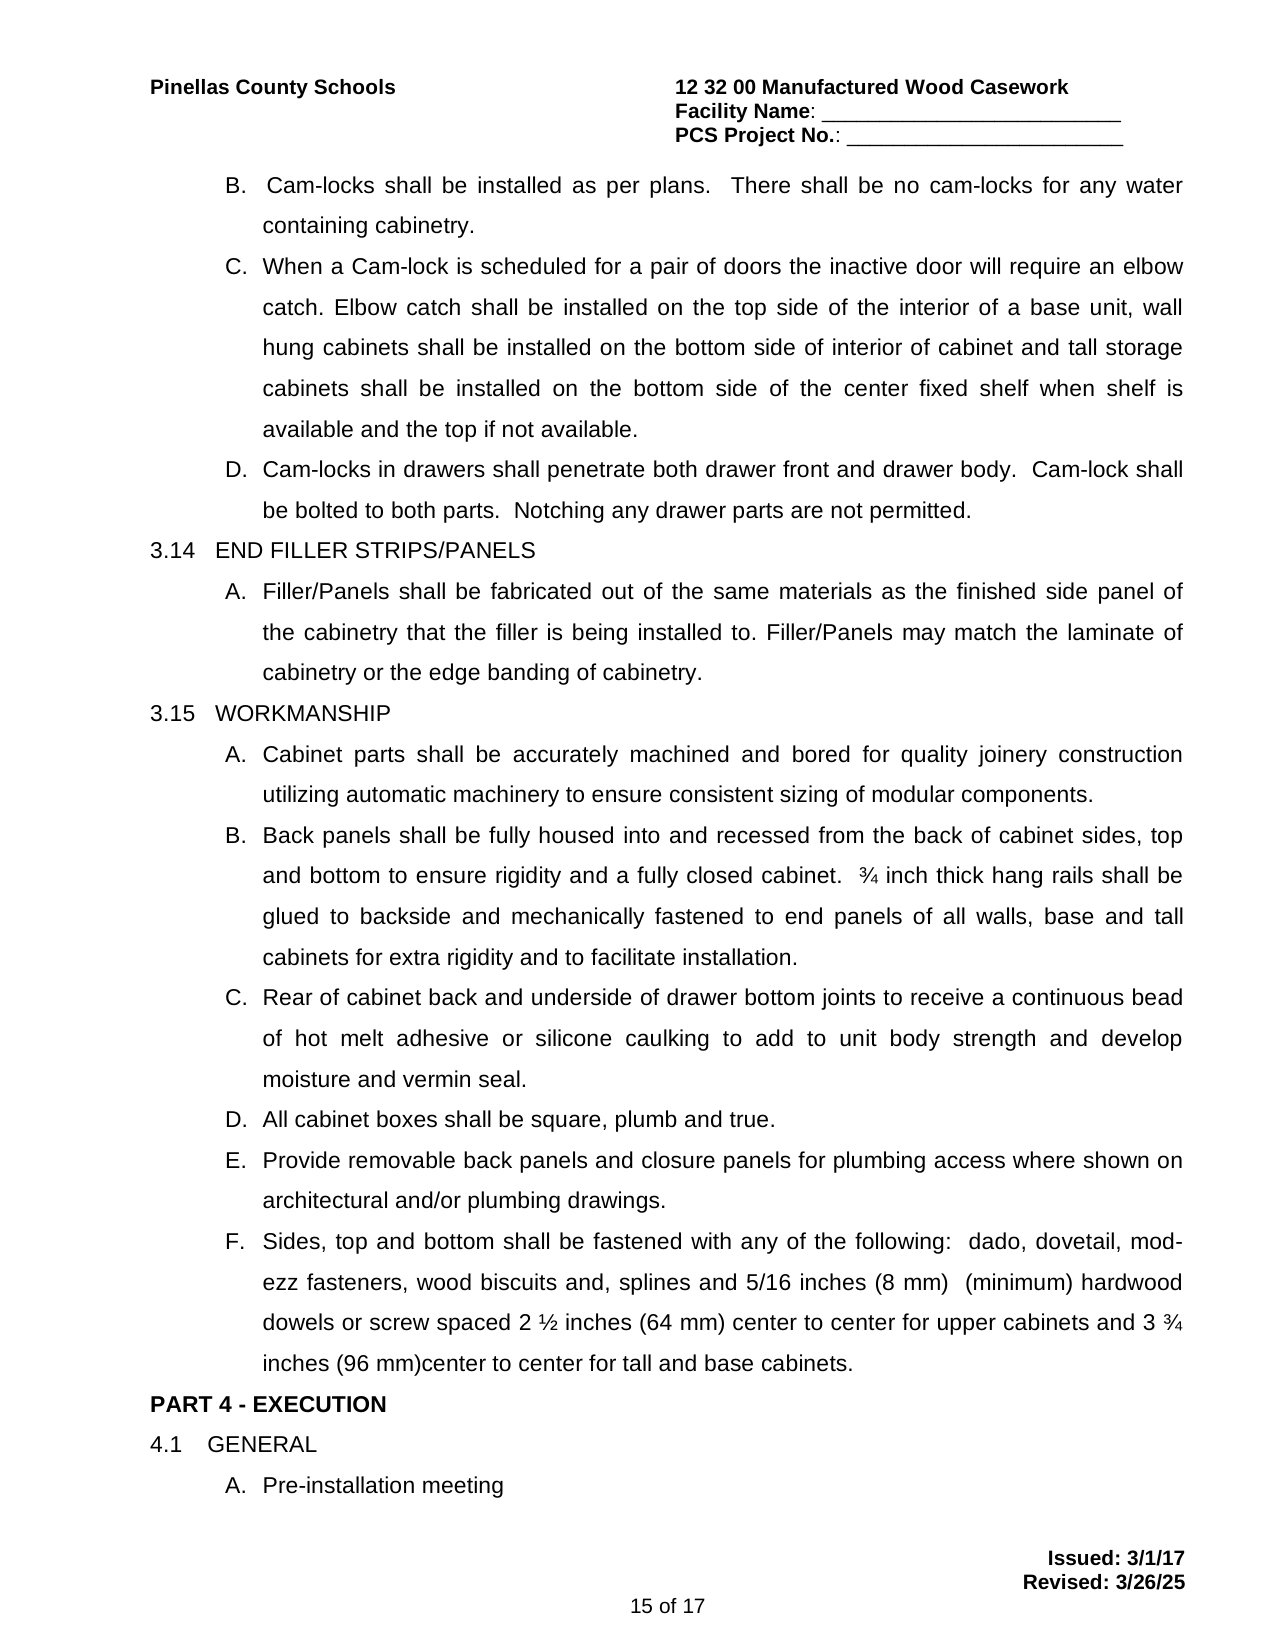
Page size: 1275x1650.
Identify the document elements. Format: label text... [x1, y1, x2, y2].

text PART 4 - EXECUTION [150, 1390, 1185, 1417]
text D. All cabinet boxes shall be square, plumb and true. [225, 1106, 1185, 1133]
text 3.15 WORKMANSHIP [150, 699, 1185, 726]
text E. Provide removable back panels and closure panels for plumbing access where shown on architectural and/or plumbing drawings. [225, 1146, 1185, 1214]
text C. Rear of cabinet back and underside of drawer bottom joints to receive a continuous bead of hot melt adhesive or silicone caulking to add to unit body strength and develop moisture and vermin seal. [225, 984, 1185, 1092]
list Filler/Panels shall be fabricated out of the same materials as the finished side panel of the cabinetry that the filler is being installed to. Filler/Panels may match the laminate of cabinetry or the edge banding of cabinetry. [225, 577, 1185, 686]
text B. Cam-locks shall be installed as per plans. There shall be no cam-locks for any water containing cabinetry. [225, 171, 1185, 239]
text C. When a Cam-lock is scheduled for a pair of doors the inactive door will require an elbow catch. Elbow catch shall be installed on the top side of the interior of a base unit, wall hung cabinets shall be installed on the bottom side of interior of cabinet and tall storage cabinets shall be installed on the bottom side of the center fixed shelf when shelf is available and the top if not available. [225, 252, 1185, 442]
text A. Cabinet parts shall be accurately machined and bored for quality joinery construction utilizing automatic machinery to ensure consistent sizing of modular components. [225, 740, 1185, 808]
list GENERAL [150, 1431, 1185, 1458]
text A. Pre-installation meeting [225, 1471, 1185, 1498]
list Cam-locks in drawers shall penetrate both drawer front and drawer body. Cam-lock shall be bolted to both parts. Notching any drawer parts are not permitted. [225, 456, 1185, 523]
text F. Sides, top and bottom shall be fastened with any of the following: dado, dovetail, mod-ezz fasteners, wood biscuits and, splines and 5/16 inches (8 mm) (minimum) hardwood dowels or screw spaced 2 ½ inches (64 mm) center to center for upper cabinets and 3 ¾ inches (96 mm)center to center for tall and base cabinets. [225, 1227, 1185, 1376]
text 3.14 END FILLER STRIPS/PANELS [150, 537, 1185, 564]
text B. Back panels shall be fully housed into and recessed from the back of cabinet sides, top and bottom to ensure rigidity and a fully closed cabinet. ¾ inch thick hang rails shall be glued to backside and mechanically fastened to end panels of all walls, base and tall cabinets for extra rigidity and to facilitate installation. [225, 821, 1185, 970]
